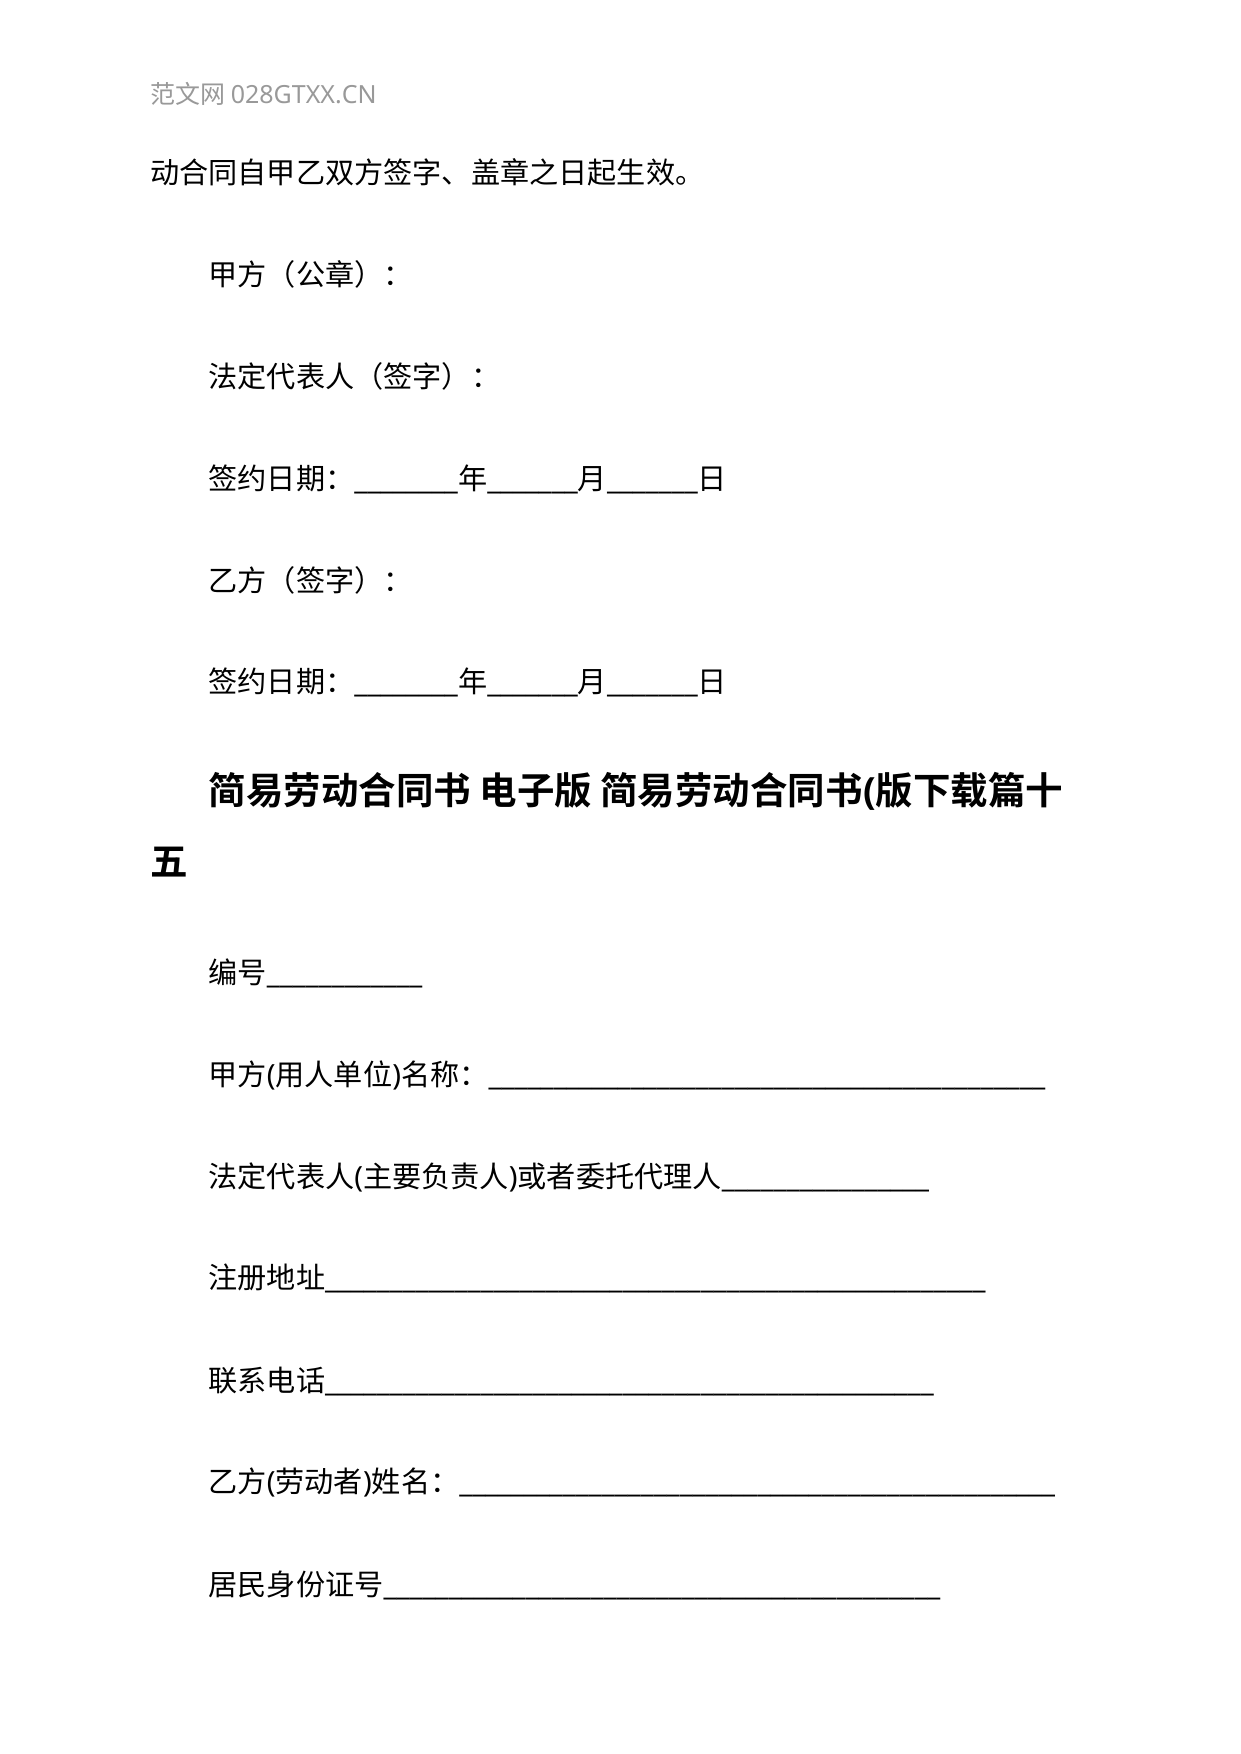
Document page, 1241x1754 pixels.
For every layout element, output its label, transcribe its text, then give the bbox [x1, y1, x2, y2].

text 甲方(用人单位)名称：___________________________________________ [150, 1051, 1090, 1093]
text 联系电话_______________________________________________ [150, 1357, 1090, 1399]
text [150, 150, 1090, 192]
text 注册地址___________________________________________________ [150, 1255, 1090, 1297]
text 签约日期：________年_______月_______日 [150, 659, 1090, 701]
text 简易劳动合同书 电子版 简易劳动合同书(版下载篇十五 [150, 761, 1090, 886]
text 乙方（签字）： [150, 557, 1090, 599]
text 签约日期：________年_______月_______日 [150, 455, 1090, 498]
text 甲方（公章）： [150, 252, 1090, 294]
text 居民身份证号___________________________________________ [150, 1561, 1090, 1603]
text 乙方(劳动者)姓名：______________________________________________ [150, 1459, 1090, 1501]
text 法定代表人(主要负责人)或者委托代理人________________ [150, 1153, 1090, 1196]
text 法定代表人（签字）： [150, 353, 1090, 396]
text 编号____________ [150, 949, 1090, 992]
